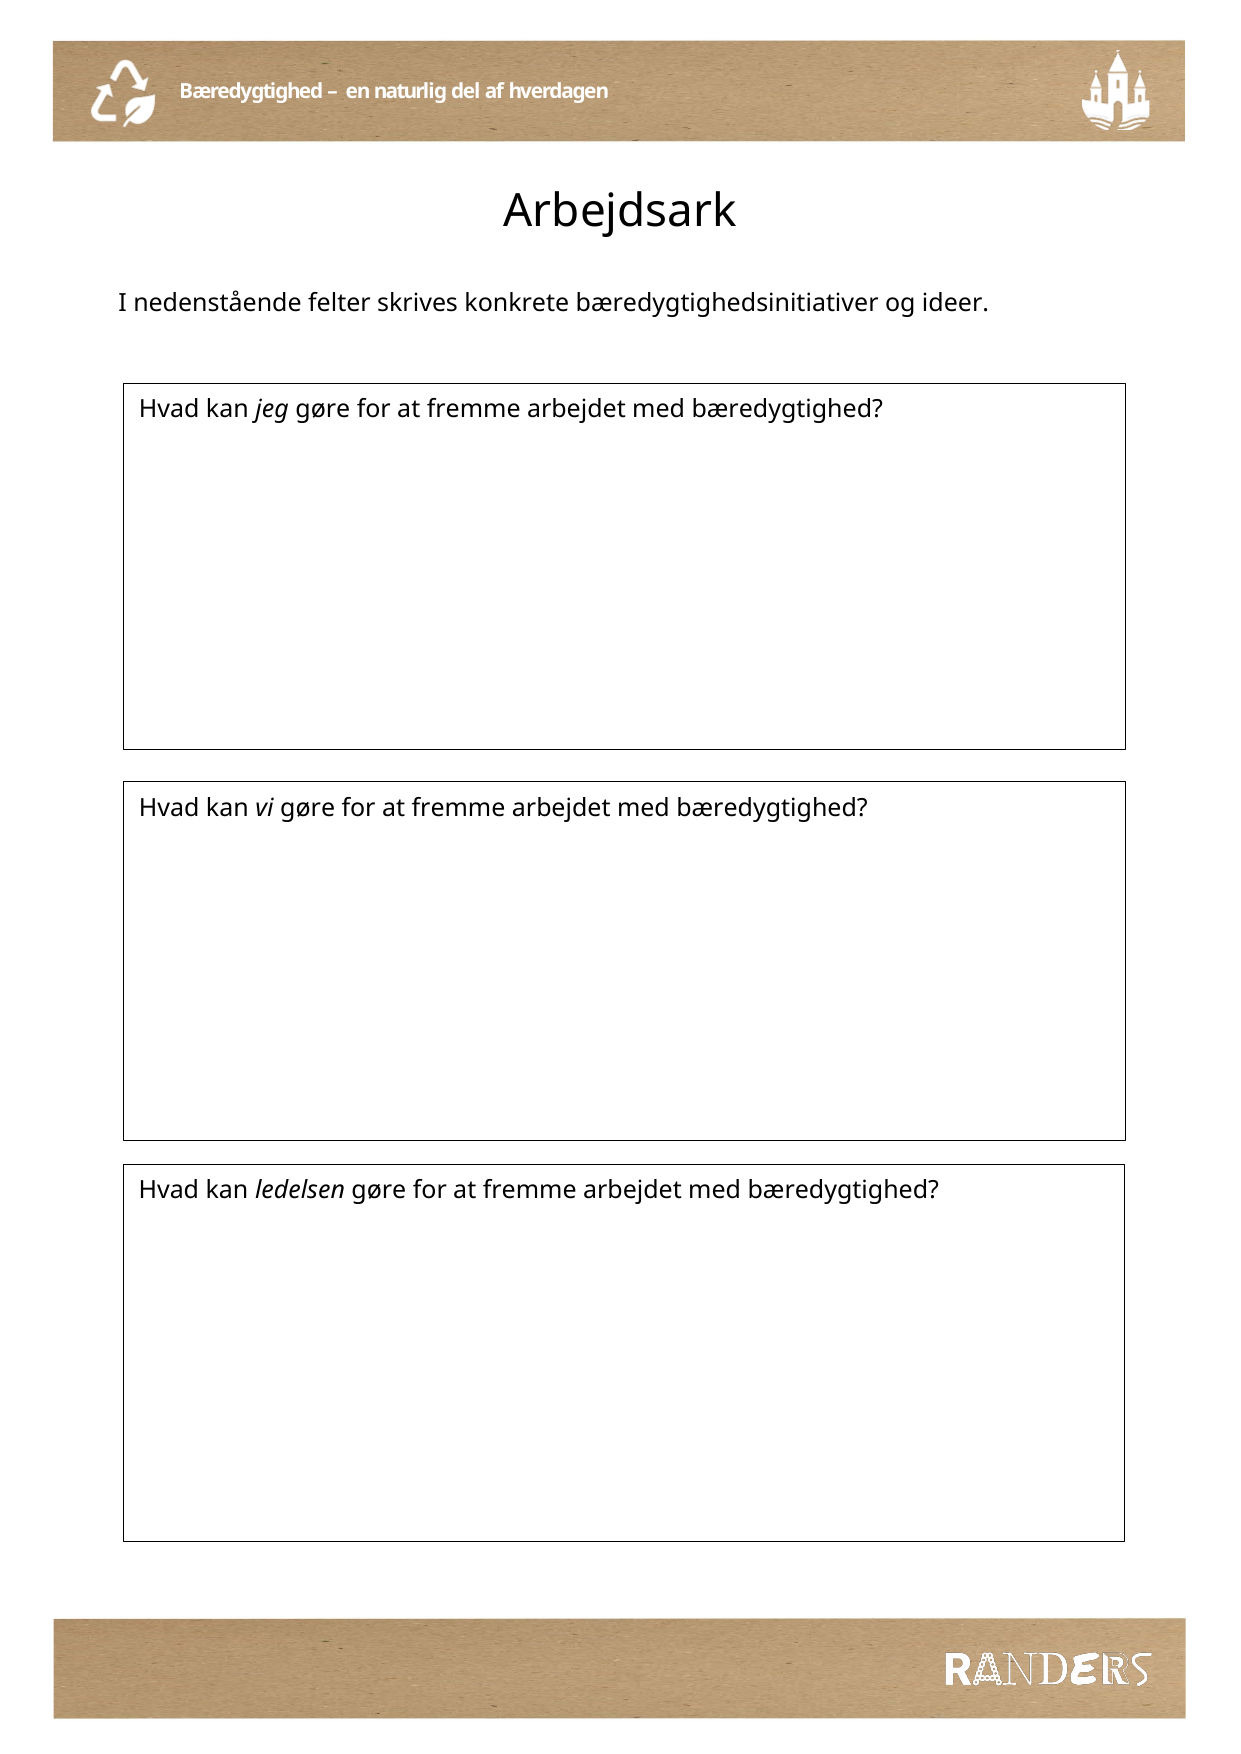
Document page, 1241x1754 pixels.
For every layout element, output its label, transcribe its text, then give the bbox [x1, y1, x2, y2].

picture [52, 35, 1185, 147]
text Arbejdsark [118, 177, 1122, 239]
text I nedenstående felter skrives konkrete bæredygtighedsinitiativer og ideer. [118, 285, 1122, 319]
picture [53, 1608, 1186, 1728]
